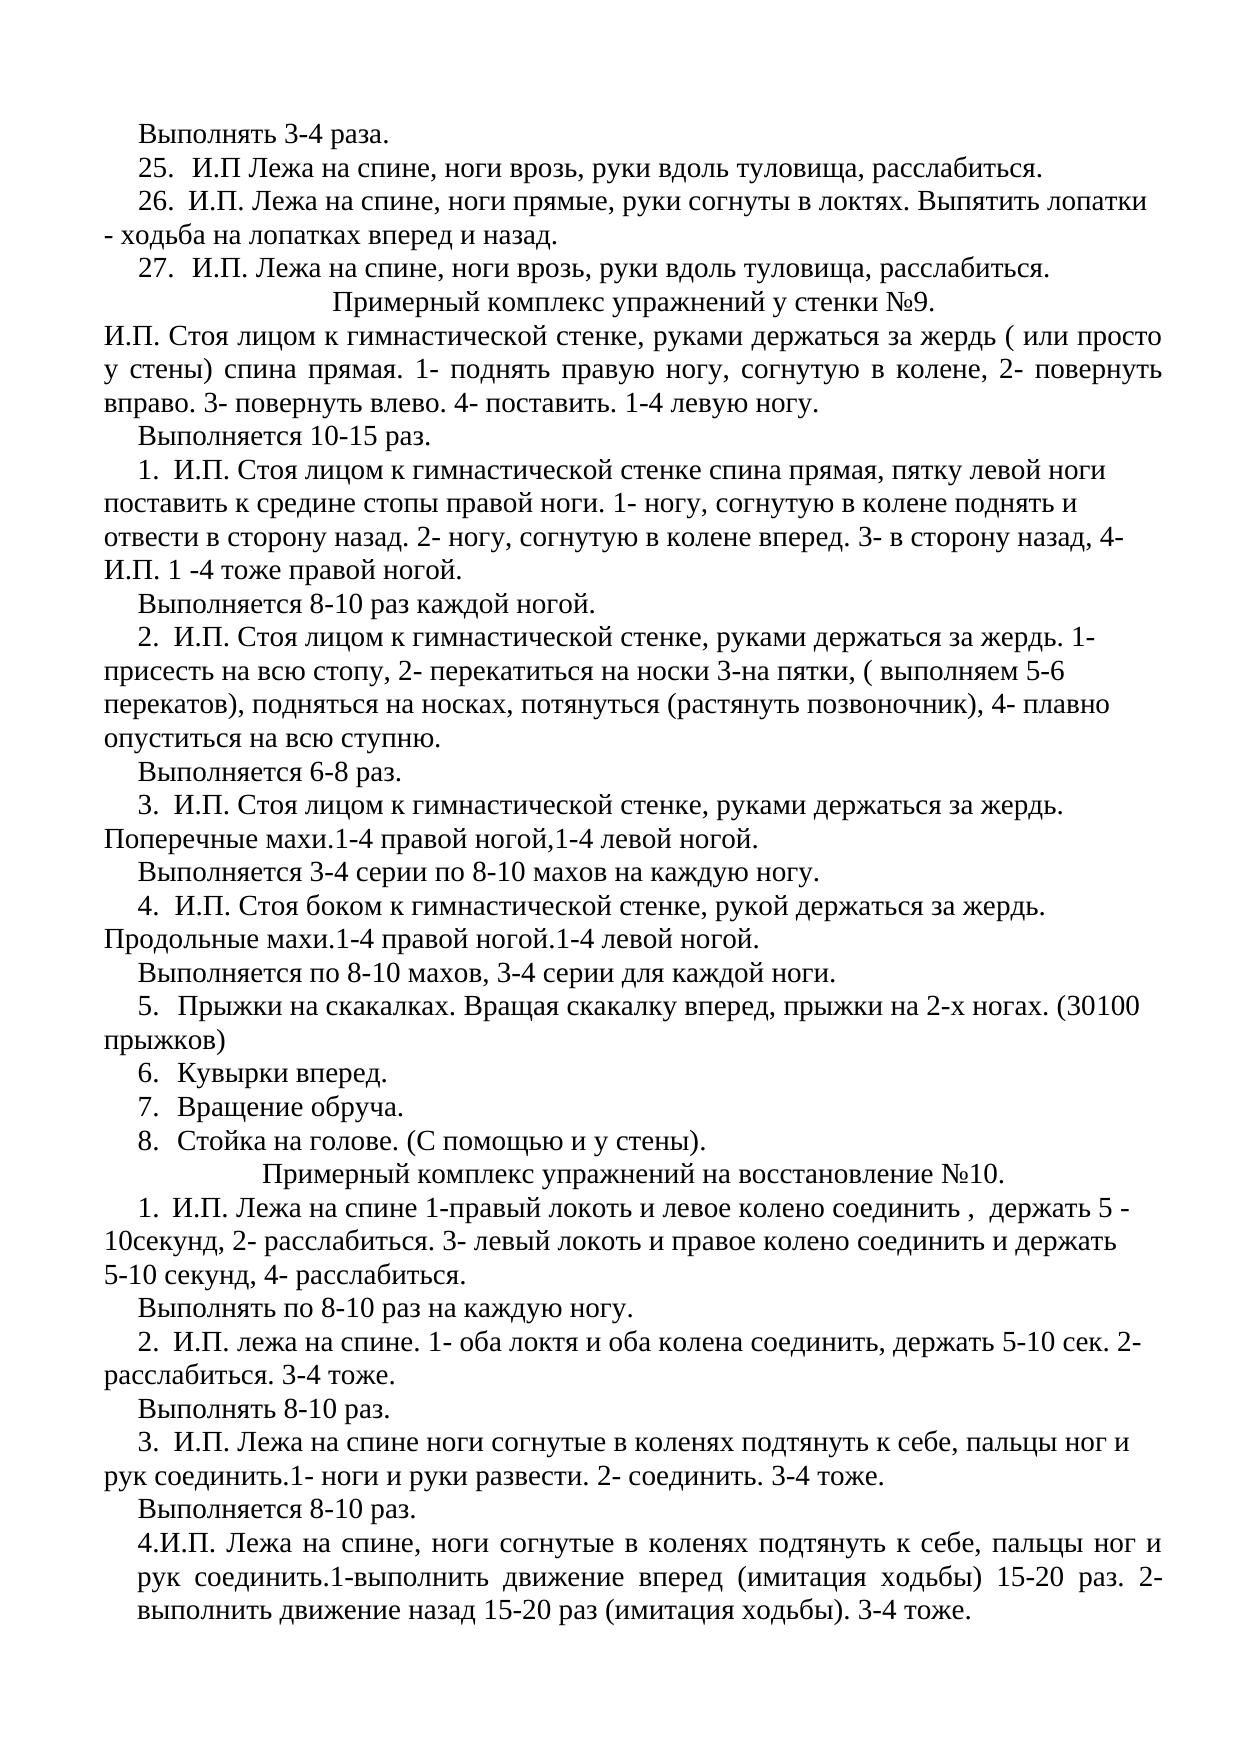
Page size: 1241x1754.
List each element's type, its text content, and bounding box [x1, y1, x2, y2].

list И.П. Лежа на спине ноги согнутые в коленях подтянуть к себе, пальцы ног и рук соединить.1- ноги и руки развести. 2- соединить. 3-4 тоже. [103, 1425, 1164, 1492]
text 5-10 секунд, 4- расслабиться. [103, 1257, 1164, 1291]
text Выполняется 8-10 раз. [137, 1492, 1164, 1526]
list И.П. Стоя боком к гимнастической стенке, рукой держаться за жердь. Продольные махи.1-4 правой ногой.1-4 левой ногой. [103, 888, 1164, 955]
text Примерный комплекс упражнений на восстановление №10. [103, 1157, 1164, 1190]
text Примерный комплекс упражнений у стенки №9. [103, 284, 1164, 318]
list И.П. Лежа на спине 1-правый локоть и левое колено соединить , держать 5 - 10секунд, 2- расслабиться. 3- левый локоть и правое колено соединить и держать [103, 1190, 1164, 1257]
text 4.И.П. Лежа на спине, ноги согнутые в коленях подтянуть к себе, пальцы ног и рук соединить.1-выполнить движение вперед (имитация ходьбы) 15-20 раз. 2- выполнить движение назад 15-20 раз (имитация ходьбы). 3-4 тоже. [137, 1526, 1164, 1626]
list И.П Лежа на спине, ноги врозь, руки вдоль туловища, расслабиться. [138, 150, 1164, 184]
text Выполнять 8-10 раз. [137, 1391, 1164, 1425]
text Выполняется 3-4 серии по 8-10 махов на каждую ногу. [137, 855, 1164, 888]
list Вращение обруча. [137, 1089, 1164, 1123]
text Выполняется 10-15 раз. [137, 419, 1164, 452]
text Выполняется 6-8 раз. [137, 754, 1164, 788]
list И.П. лежа на спине. 1- оба локтя и оба колена соединить, держать 5-10 сек. 2- расслабиться. 3-4 тоже. [103, 1324, 1164, 1391]
list И.П. Стоя лицом к гимнастической стенке спина прямая, пятку левой ноги поставить к средине стопы правой ноги. 1- ногу, согнутую в колене поднять и отвести в сторону назад. 2- ногу, согнутую в колене вперед. 3- в сторону назад, 4- И.П. 1 -4 тоже правой ногой. [103, 452, 1164, 586]
text Выполнять по 8-10 раз на каждую ногу. [137, 1291, 1164, 1324]
text Выполняется по 8-10 махов, 3-4 серии для каждой ноги. [137, 955, 1164, 989]
list И.П. Стоя лицом к гимнастической стенке, руками держаться за жердь. 1- присесть на всю стопу, 2- перекатиться на носки 3-на пятки, ( выполняем 5-6 перекатов), подняться на носках, потянуться (растянуть позвоночник), 4- плавно опуститься на всю ступню. [103, 620, 1164, 754]
text И.П. Стоя лицом к гимнастической стенке, руками держаться за жердь ( или просто у стены) спина прямая. 1- поднять правую ногу, согнутую в колене, 2- повернуть вправо. 3- повернуть влево. 4- поставить. 1-4 левую ногу. [103, 318, 1164, 419]
text Выполняется 8-10 раз каждой ногой. [137, 586, 1164, 620]
text Выполнять 3-4 раза. [138, 117, 1164, 150]
list Стойка на голове. (С помощью и у стены). [137, 1123, 1164, 1157]
list И.П. Стоя лицом к гимнастической стенке, руками держаться за жердь. Поперечные махи.1-4 правой ногой,1-4 левой ногой. [103, 788, 1164, 855]
list И.П. Лежа на спине, ноги врозь, руки вдоль туловища, расслабиться. [138, 251, 1164, 284]
list Прыжки на скакалках. Вращая скакалку вперед, прыжки на 2-х ногах. (30100 прыжков) [103, 989, 1164, 1056]
list И.П. Лежа на спине, ноги прямые, руки согнуты в локтях. Выпятить лопатки - ходьба на лопатках вперед и назад. [103, 184, 1164, 251]
list Кувырки вперед. [137, 1056, 1164, 1089]
